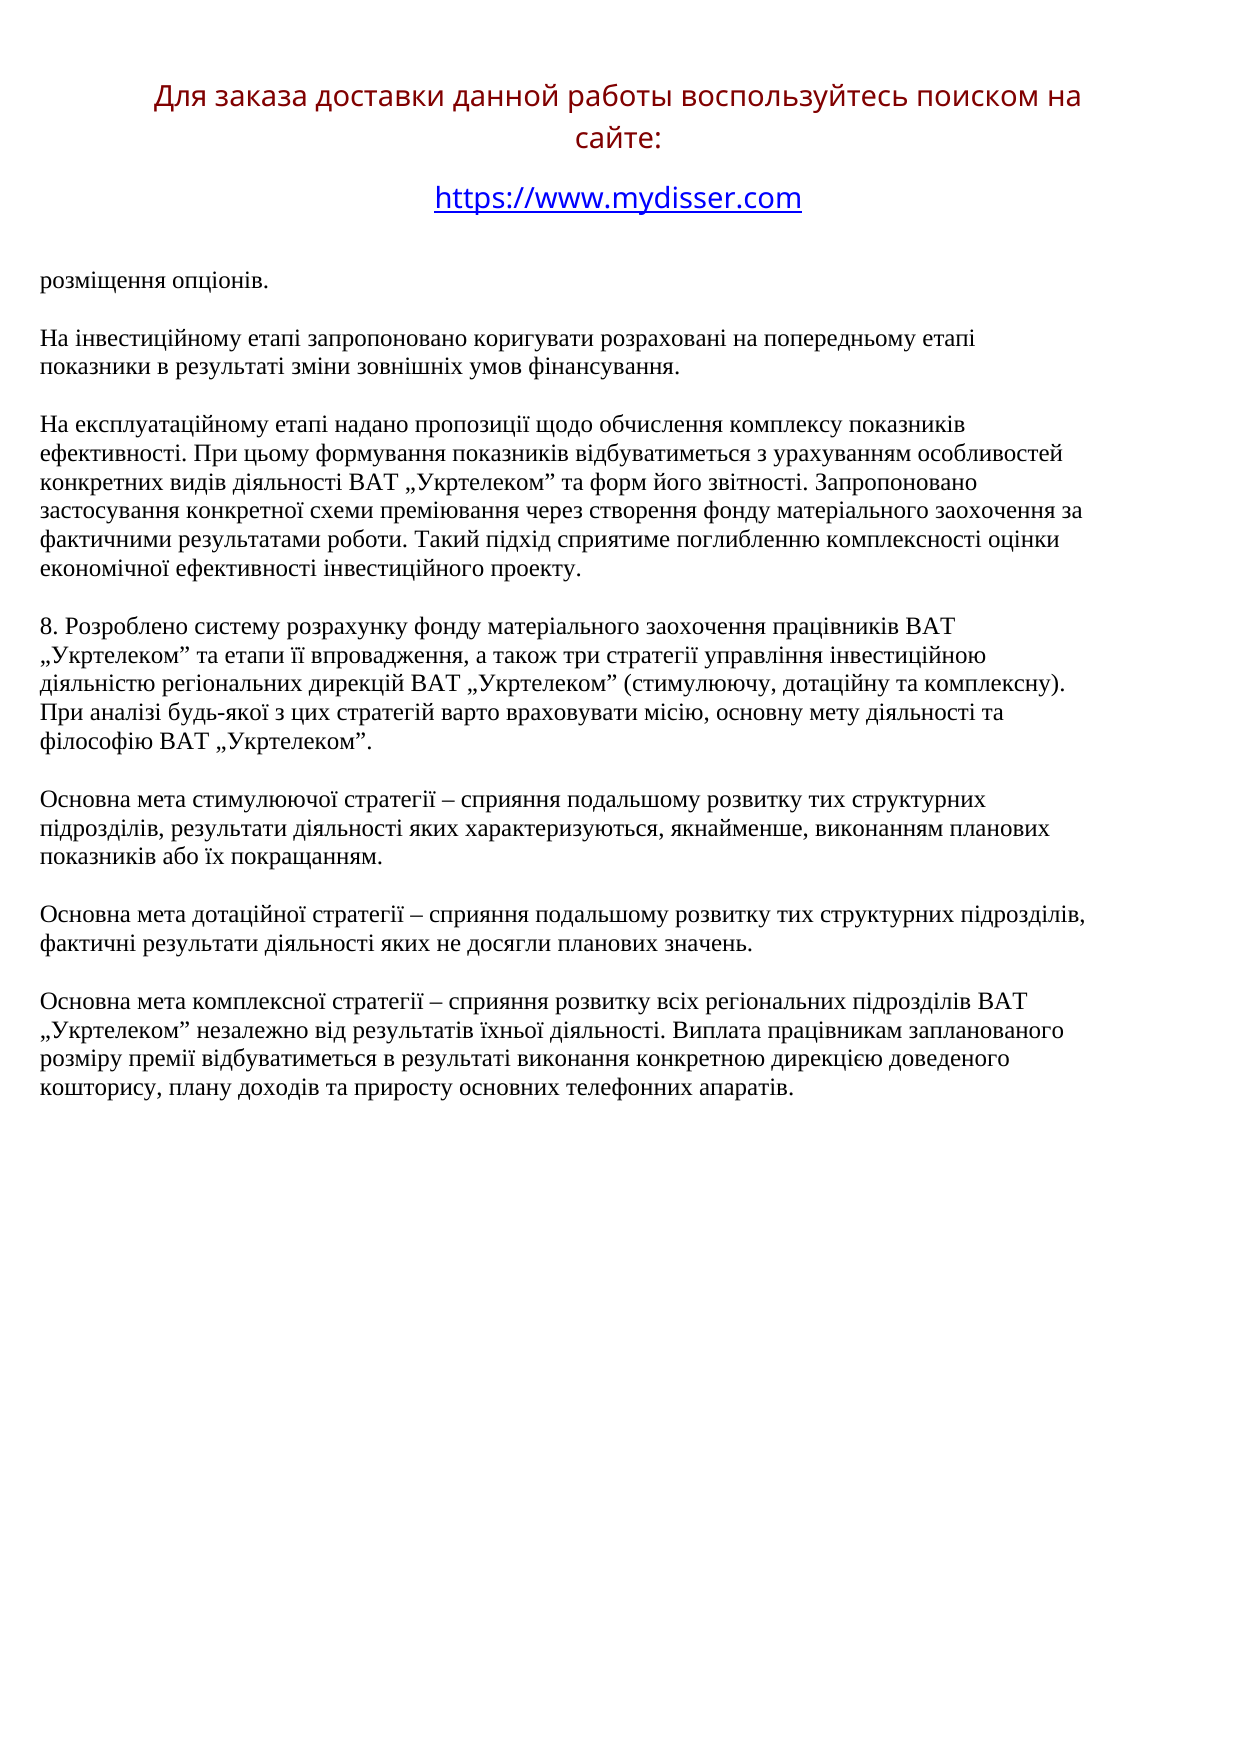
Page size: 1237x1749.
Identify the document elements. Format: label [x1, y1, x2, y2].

table_cell [40, 236, 1086, 1101]
